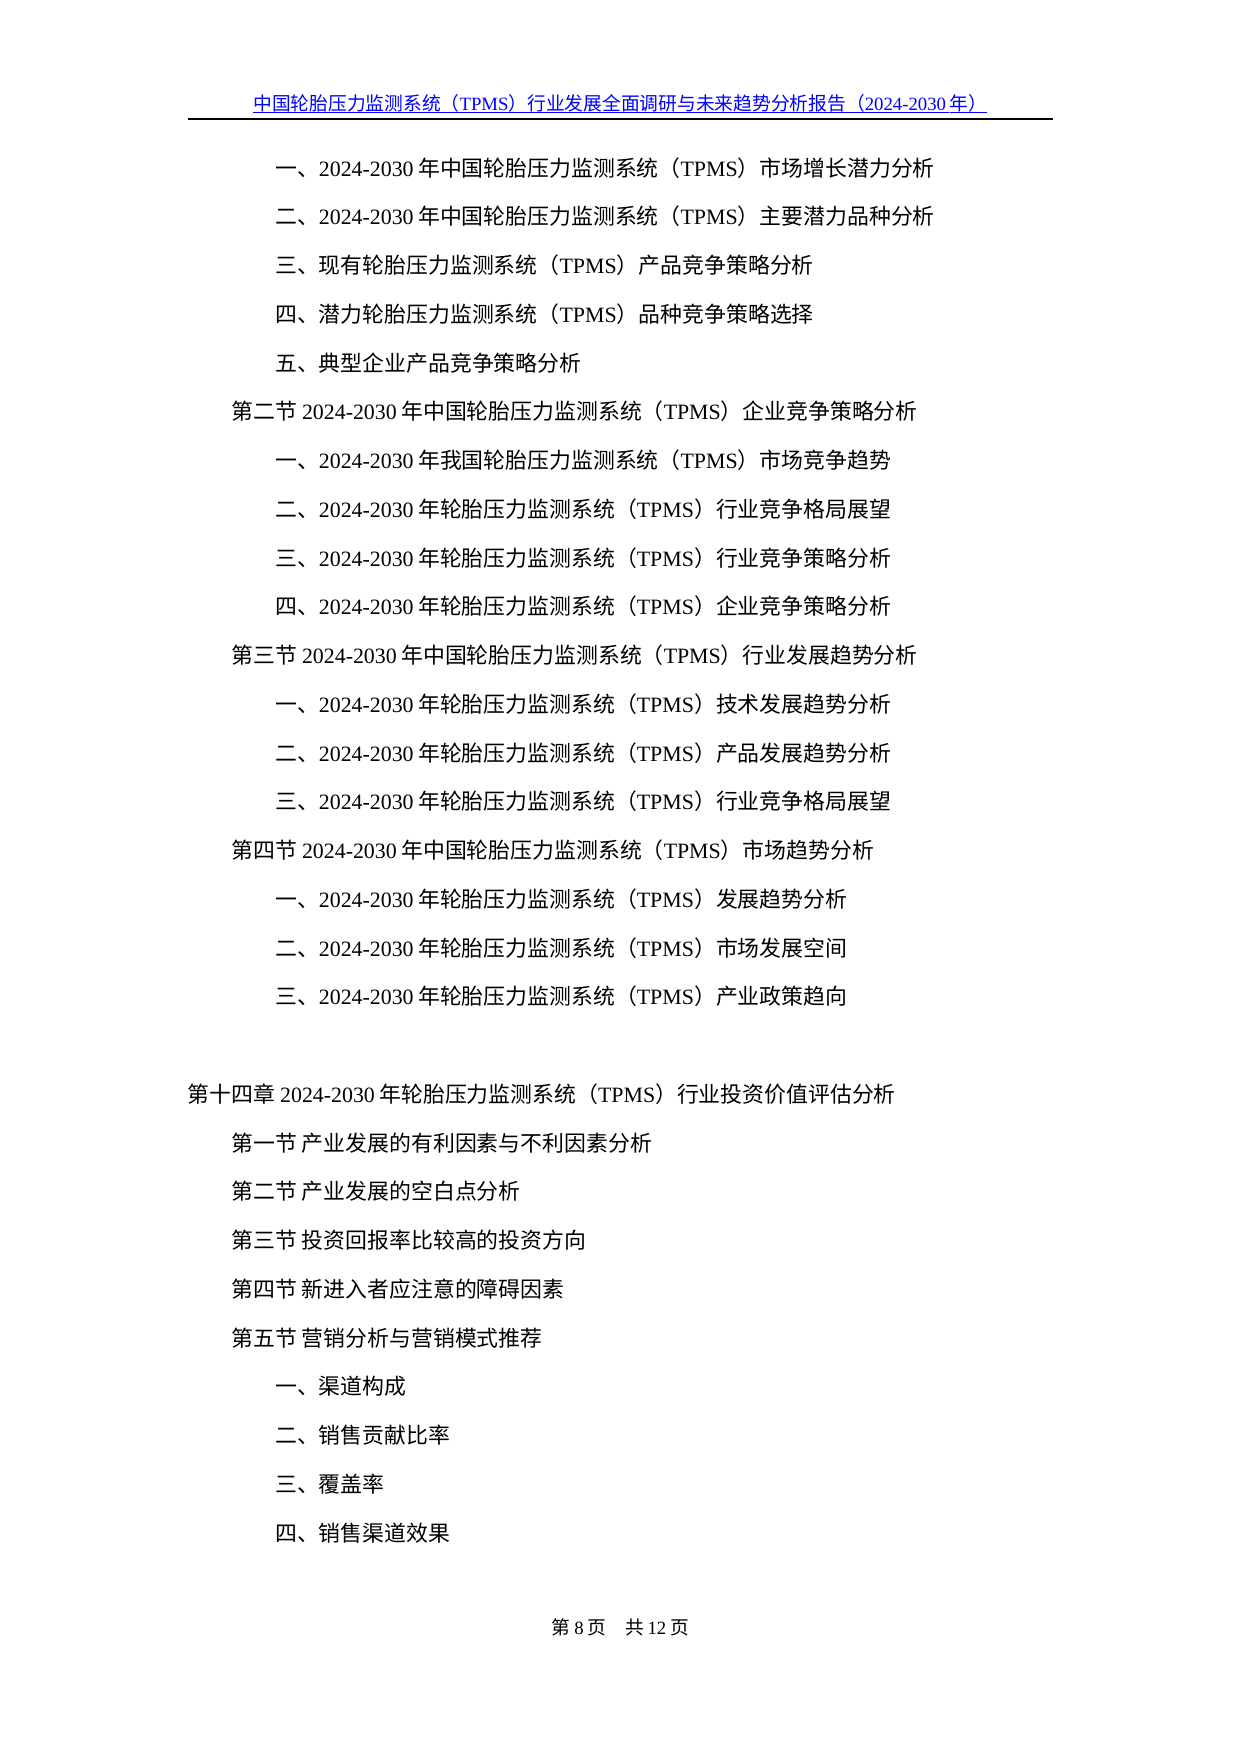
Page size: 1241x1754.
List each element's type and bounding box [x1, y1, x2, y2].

text [187, 150, 1053, 1548]
